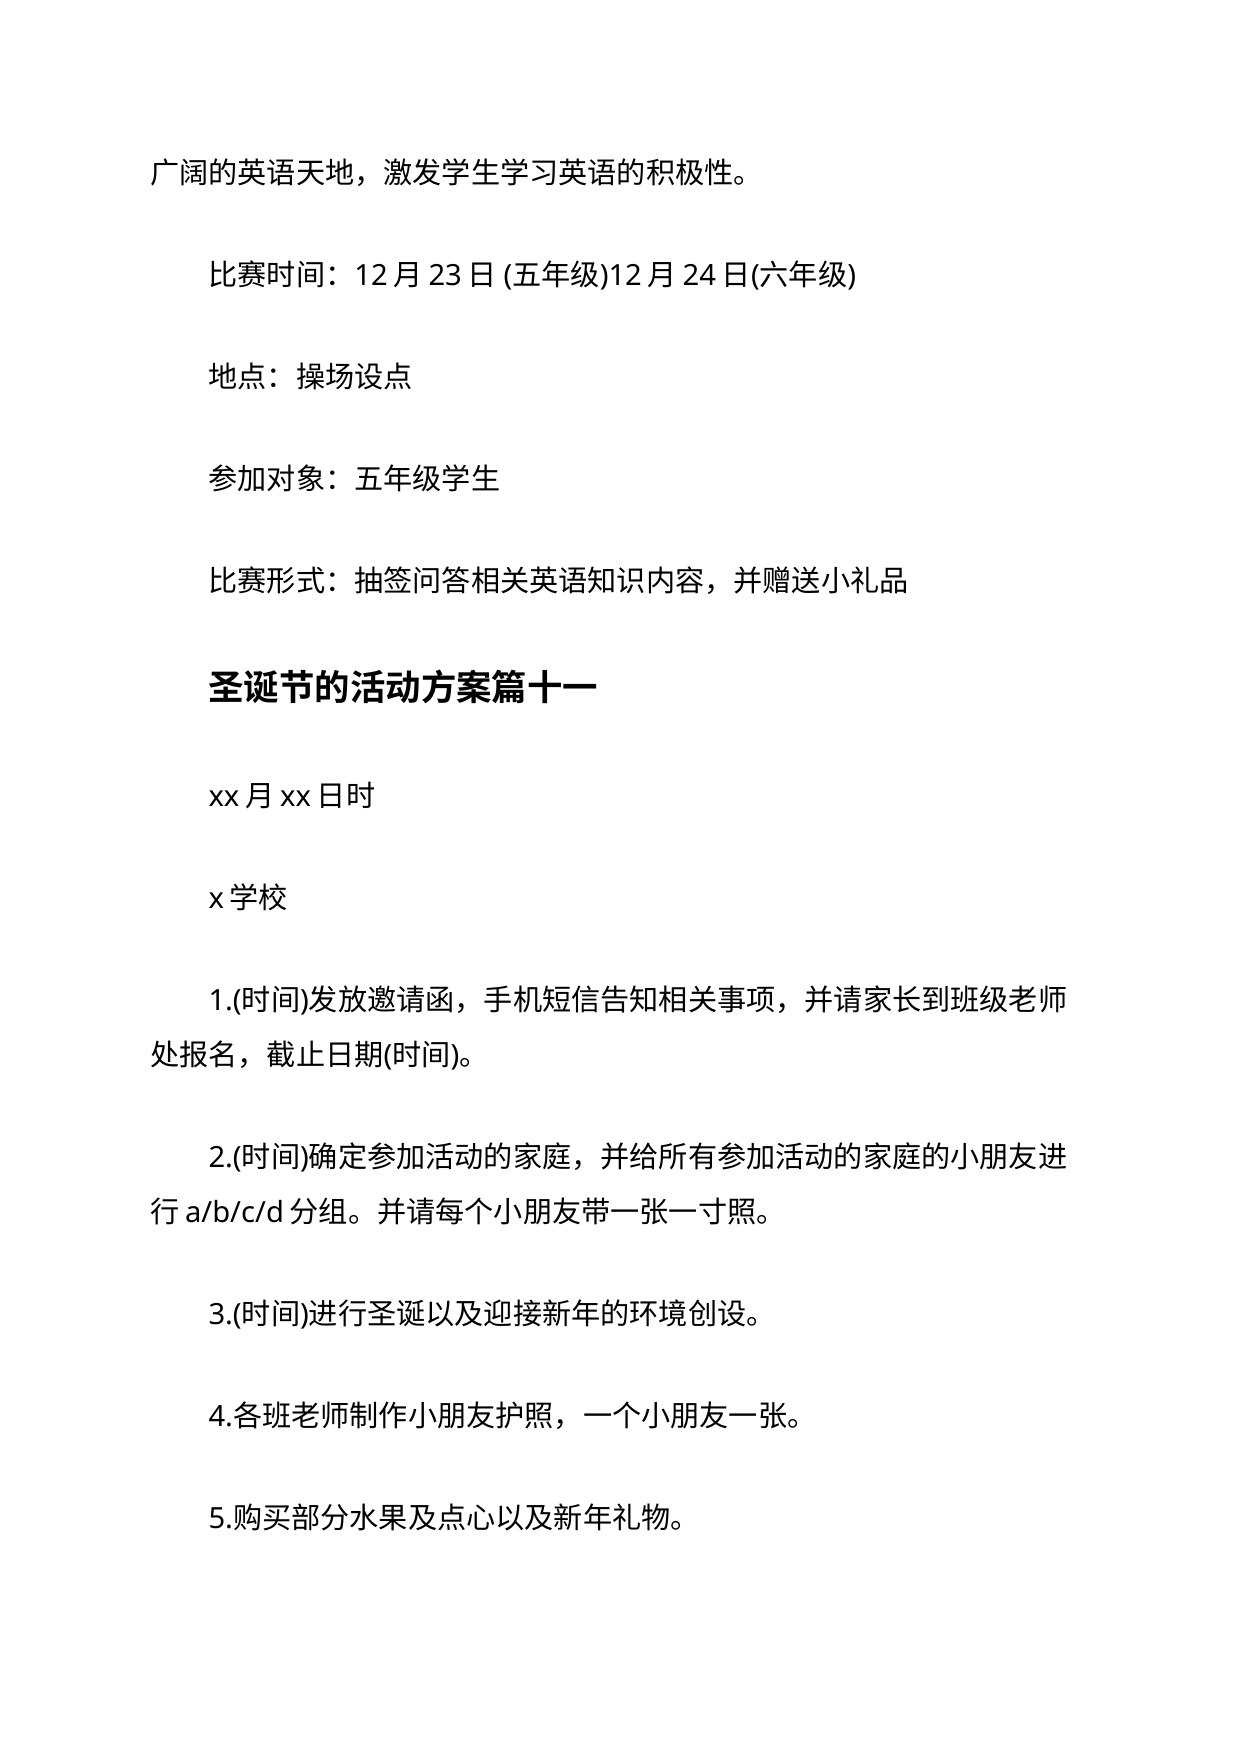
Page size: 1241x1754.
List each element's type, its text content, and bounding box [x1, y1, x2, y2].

text 5.购买部分水果及点心以及新年礼物。 [150, 1494, 1090, 1537]
text 2.(时间)确定参加活动的家庭，并给所有参加活动的家庭的小朋友进行a/b/c/d分组。并请每个小朋友带一张一寸照。 [150, 1133, 1090, 1231]
text xx月xx日时 [150, 772, 1090, 815]
text 地点：操场设点 [150, 354, 1090, 396]
text 4.各班老师制作小朋友护照，一个小朋友一张。 [150, 1392, 1090, 1435]
text 比赛形式：抽签问答相关英语知识内容，并赠送小礼品 [150, 557, 1090, 599]
text 1.(时间)发放邀请函，手机短信告知相关事项，并请家长到班级老师处报名，截止日期(时间)。 [150, 976, 1090, 1074]
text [150, 150, 1090, 192]
text 比赛时间：12月23日 (五年级)12月24日(六年级) [150, 252, 1090, 294]
text 参加对象：五年级学生 [150, 456, 1090, 498]
text x学校 [150, 874, 1090, 917]
text 圣诞节的活动方案篇十一 [150, 659, 1090, 710]
text 3.(时间)进行圣诞以及迎接新年的环境创设。 [150, 1290, 1090, 1333]
